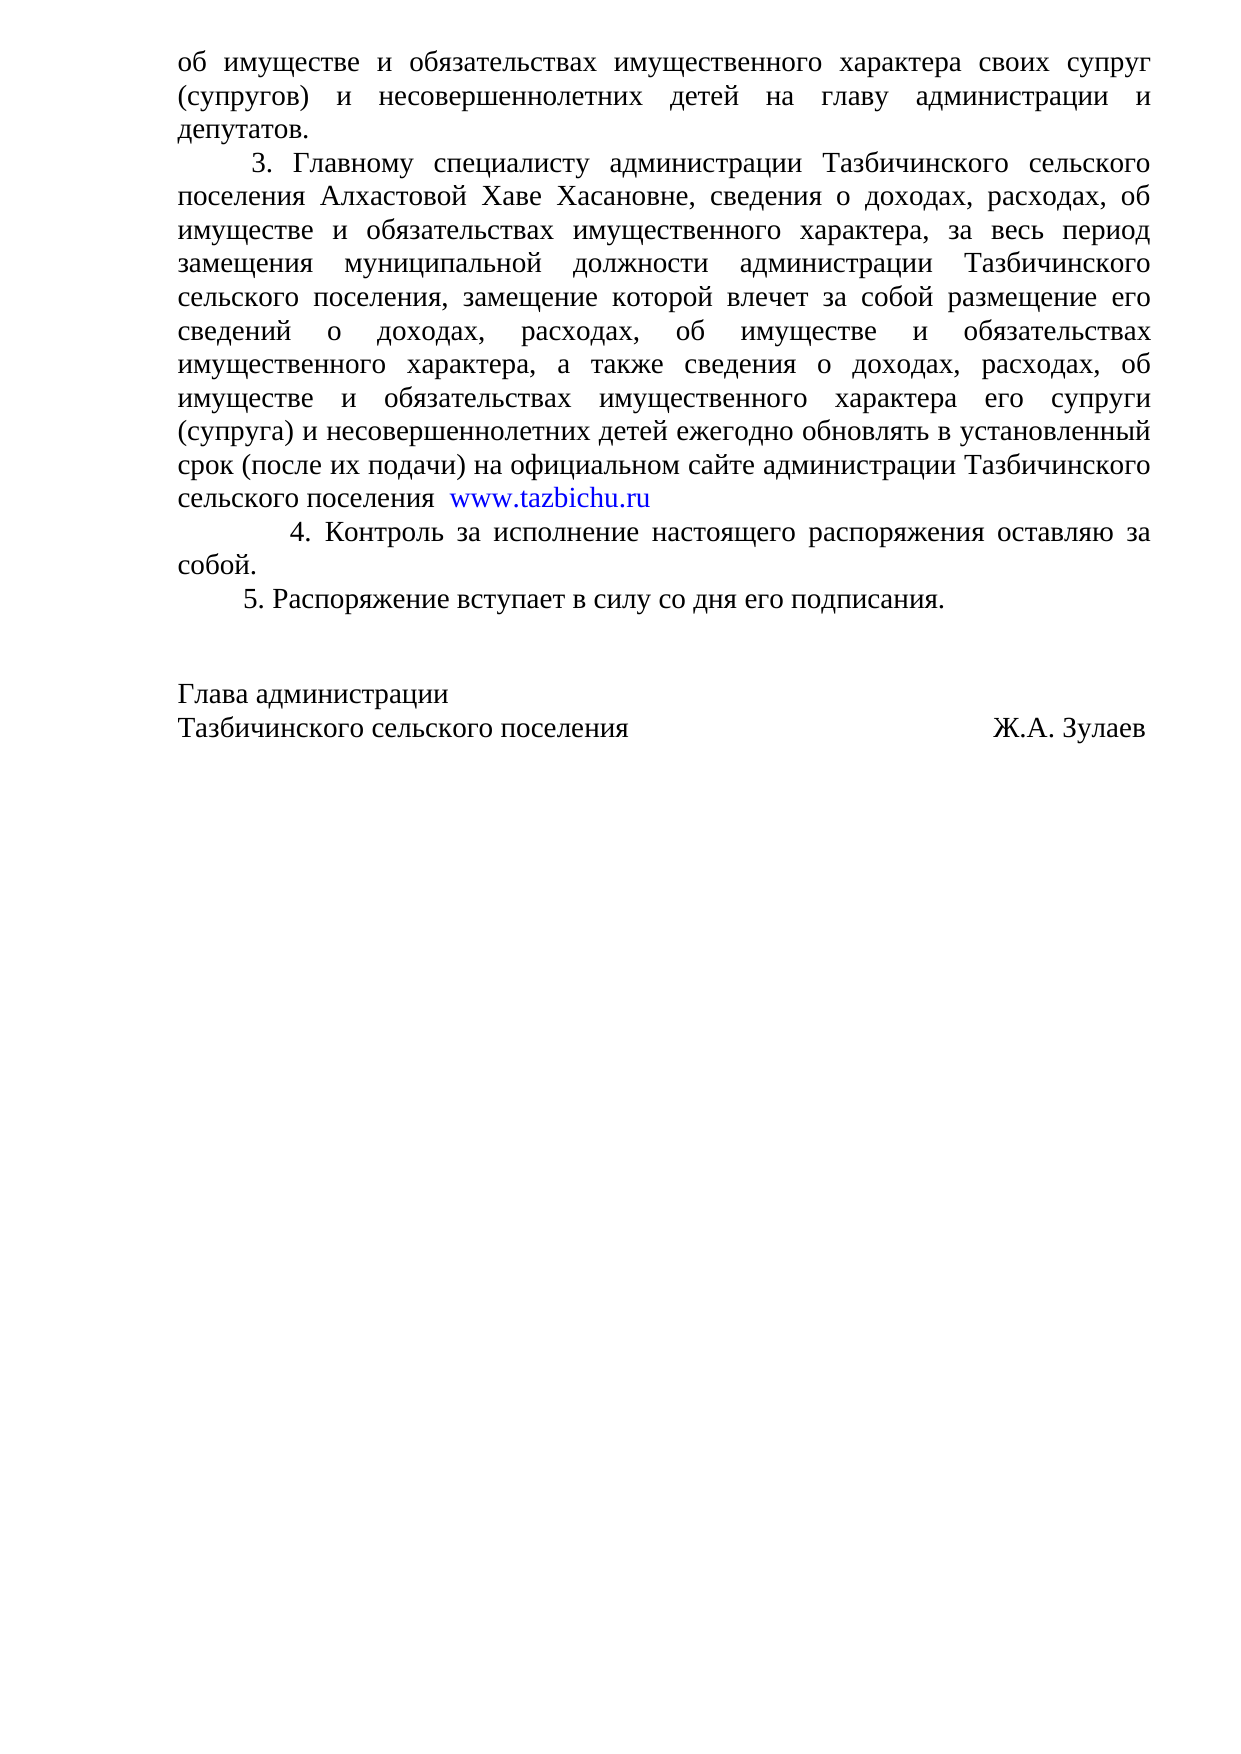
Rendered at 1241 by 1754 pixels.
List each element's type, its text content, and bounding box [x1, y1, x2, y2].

text Глава администрации [177, 676, 1152, 710]
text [177, 44, 1152, 145]
text Тазбичинского сельского поселения Ж.А. Зулаев [177, 710, 1152, 743]
text 4. Контроль за исполнение настоящего распоряжения оставляю за собой. [177, 514, 1152, 581]
text 3. Главному специалисту администрации Тазбичинского сельского поселения Алхастовой Хаве Хасановне, сведения о доходах, расходах, об имуществе и обязательствах имущественного характера, за весь период замещения муниципальной должности администрации Тазбичинского сельского поселения, замещение которой влечет за собой размещение его сведений о доходах, расходах, об имуществе и обязательствах имущественного характера, а также сведения о доходах, расходах, об имуществе и обязательствах имущественного характера его супруги (супруга) и несовершеннолетних детей ежегодно обновлять в установленный срок (после их подачи) на официальном сайте администрации Тазбичинского сельского поселения www.tazbichu.ru [177, 145, 1152, 514]
text 5. Распоряжение вступает в силу со дня его подписания. [177, 581, 1152, 614]
